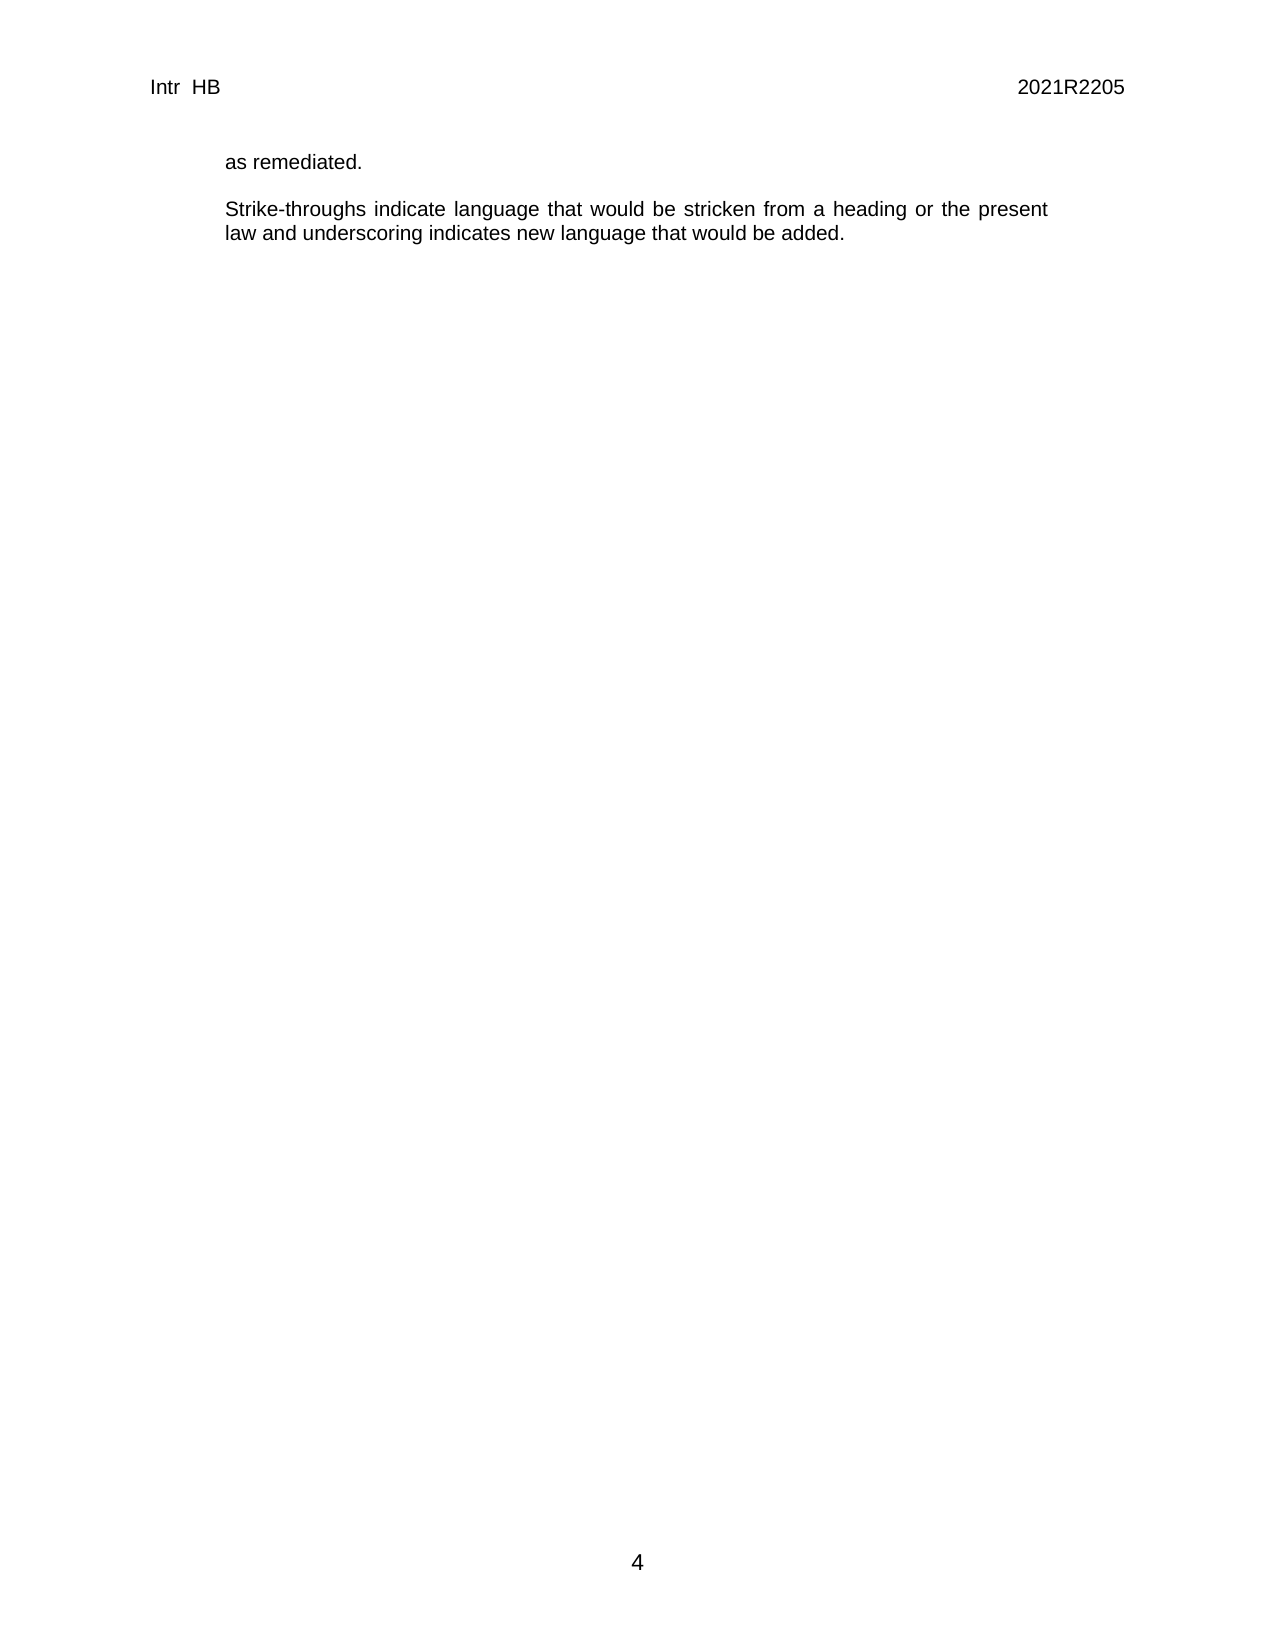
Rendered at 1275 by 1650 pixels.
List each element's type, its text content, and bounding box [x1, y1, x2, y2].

text Strike-throughs indicate language that would be stricken from a heading or the present law and underscoring indicates new language that would be added. [225, 197, 1050, 245]
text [225, 150, 1050, 174]
